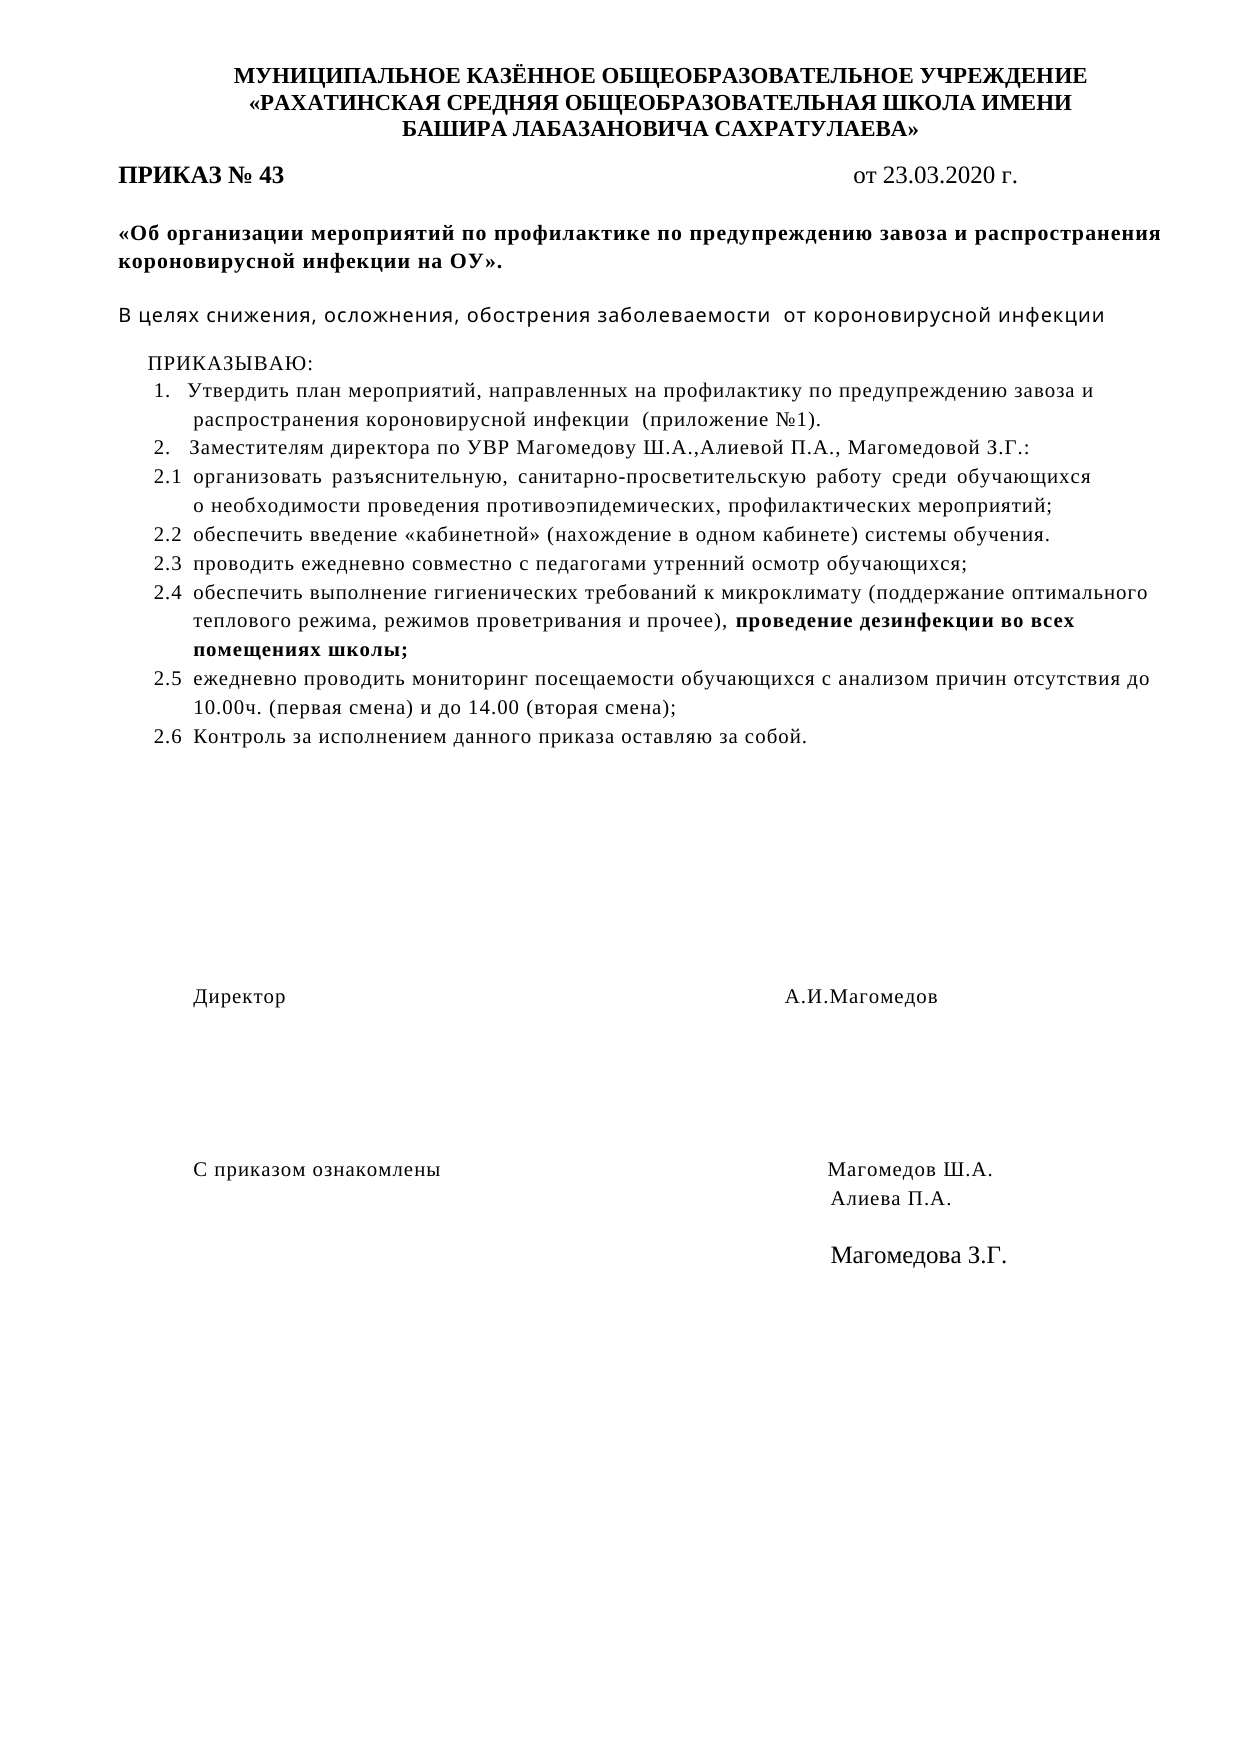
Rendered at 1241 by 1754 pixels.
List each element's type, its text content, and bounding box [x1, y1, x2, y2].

list обеспечить введение «кабинетной» (нахождение в одном кабинете) системы обучения. [153, 518, 1180, 547]
text ПРИКАЗ № 43 от 23.03.2020 г. [118, 161, 1203, 189]
list Утвердить план мероприятий, направленных на профилактику по предупреждению завоза и распространения короновирусной инфекции (приложение №1). [153, 374, 1180, 432]
text «Об организации мероприятий по профилактике по предупреждению завоза и распространения короновирусной инфекции на ОУ». [118, 218, 1180, 275]
text «РАХАТИНСКАЯ СРЕДНЯЯ ОБЩЕОБРАЗОВАТЕЛЬНАЯ ШКОЛА ИМЕНИ [118, 89, 1203, 115]
text БАШИРА ЛАБАЗАНОВИЧА САХРАТУЛАЕВА» [118, 115, 1203, 141]
text Алиева П.А. [193, 1182, 1180, 1211]
text ПРИКАЗЫВАЮ: [147, 353, 1203, 374]
list обеспечить выполнение гигиенических требований к микроклимату (поддержание оптимального теплового режима, режимов проветривания и прочее), проведение дезинфекции во всех помещениях школы; [153, 576, 1180, 663]
text Директор А.И.Магомедов [193, 980, 1180, 1009]
list ежедневно проводить мониторинг посещаемости обучающихся с анализом причин отсутствия до 10.00ч. (первая смена) и до 14.00 (вторая смена); [153, 663, 1180, 720]
text Магомедова З.Г. [118, 1240, 1203, 1269]
list проводить ежедневно совместно с педагогами утренний осмотр обучающихся; [153, 547, 1180, 576]
list Заместителям директора по УВР Магомедову Ш.А.,Алиевой П.А., Магомедовой З.Г.: [153, 432, 1180, 461]
text МУНИЦИПАЛЬНОЕ КАЗЁННОЕ ОБЩЕОБРАЗОВАТЕЛЬНОЕ УЧРЕЖДЕНИЕ [118, 62, 1203, 89]
list организовать разъяснительную, санитарно-просветительскую работу среди обучающихся о необходимости проведения противоэпидемических, профилактических мероприятий; [153, 461, 1092, 518]
list Контроль за исполнением данного приказа оставляю за собой. [153, 720, 1180, 749]
text С приказом ознакомлены Магомедов Ш.А. [193, 1153, 1180, 1182]
text В целях снижения, осложнения, обострения заболеваемости от короновирусной инфекции [118, 300, 1180, 328]
